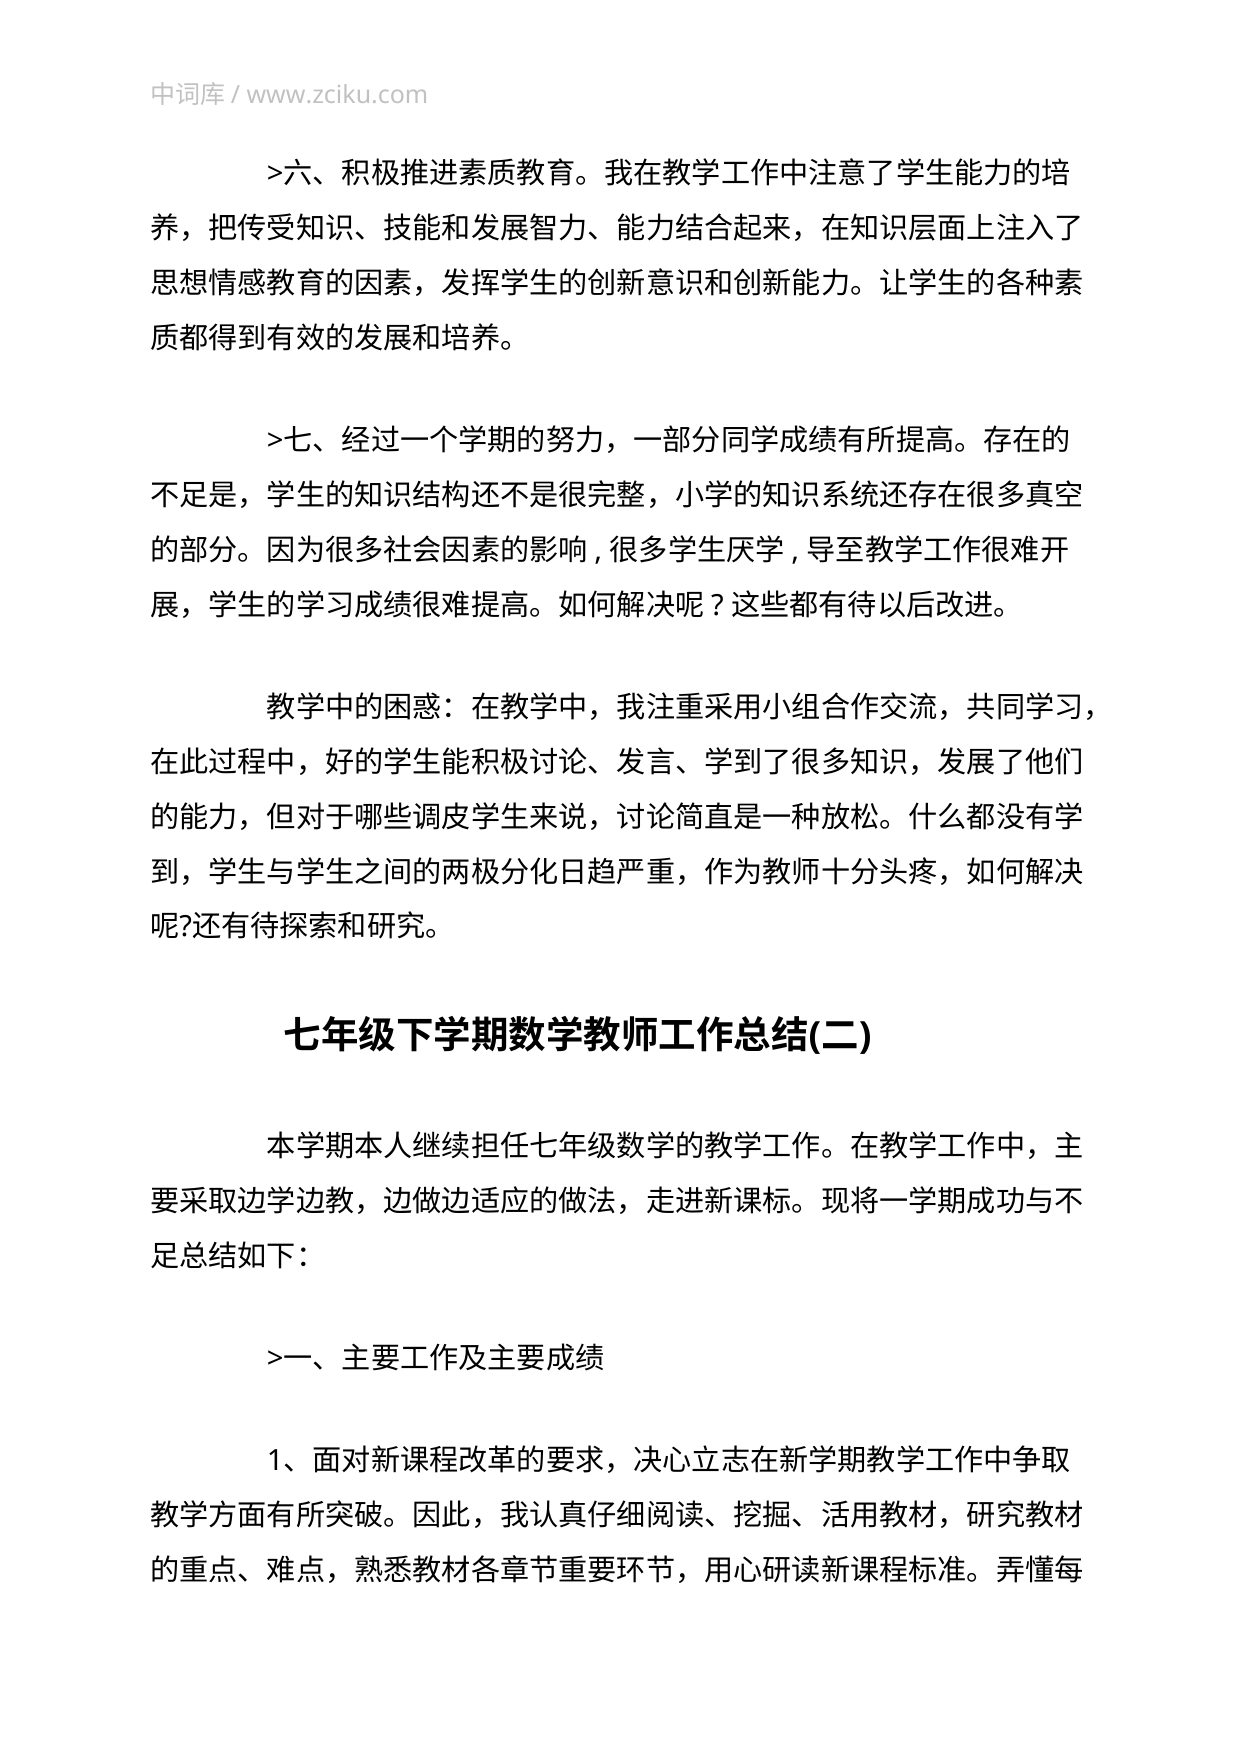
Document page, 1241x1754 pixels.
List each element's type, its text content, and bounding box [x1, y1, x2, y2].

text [150, 1436, 1090, 1588]
text 本学期本人继续担任七年级数学的教学工作。在教学工作中，主要采取边学边教，边做边适应的做法，走进新课标。现将一学期成功与不足总结如下： [150, 1123, 1090, 1275]
text >一、主要工作及主要成绩 [150, 1334, 1090, 1377]
text >七、经过一个学期的努力，一部分同学成绩有所提高。存在的不足是，学生的知识结构还不是很完整，小学的知识系统还存在很多真空的部分。因为很多社会因素的影响 , 很多学生厌学 , 导至教学工作很难开展，学生的学习成绩很难提高。如何解决呢 ? 这些都有待以后改进。 [150, 417, 1090, 624]
text >六、积极推进素质教育。我在教学工作中注意了学生能力的培养，把传受知识、技能和发展智力、能力结合起来，在知识层面上注入了思想情感教育的因素，发挥学生的创新意识和创新能力。让学生的各种素质都得到有效的发展和培养。 [150, 150, 1090, 357]
text 教学中的困惑：在教学中，我注重采用小组合作交流，共同学习，在此过程中，好的学生能积极讨论、发言、学到了很多知识，发展了他们的能力，但对于哪些调皮学生来说，讨论简直是一种放松。什么都没有学到，学生与学生之间的两极分化日趋严重，作为教师十分头疼，如何解决呢?还有待探索和研究。 [150, 683, 1090, 945]
text 七年级下学期数学教师工作总结(二) [150, 1005, 1090, 1059]
